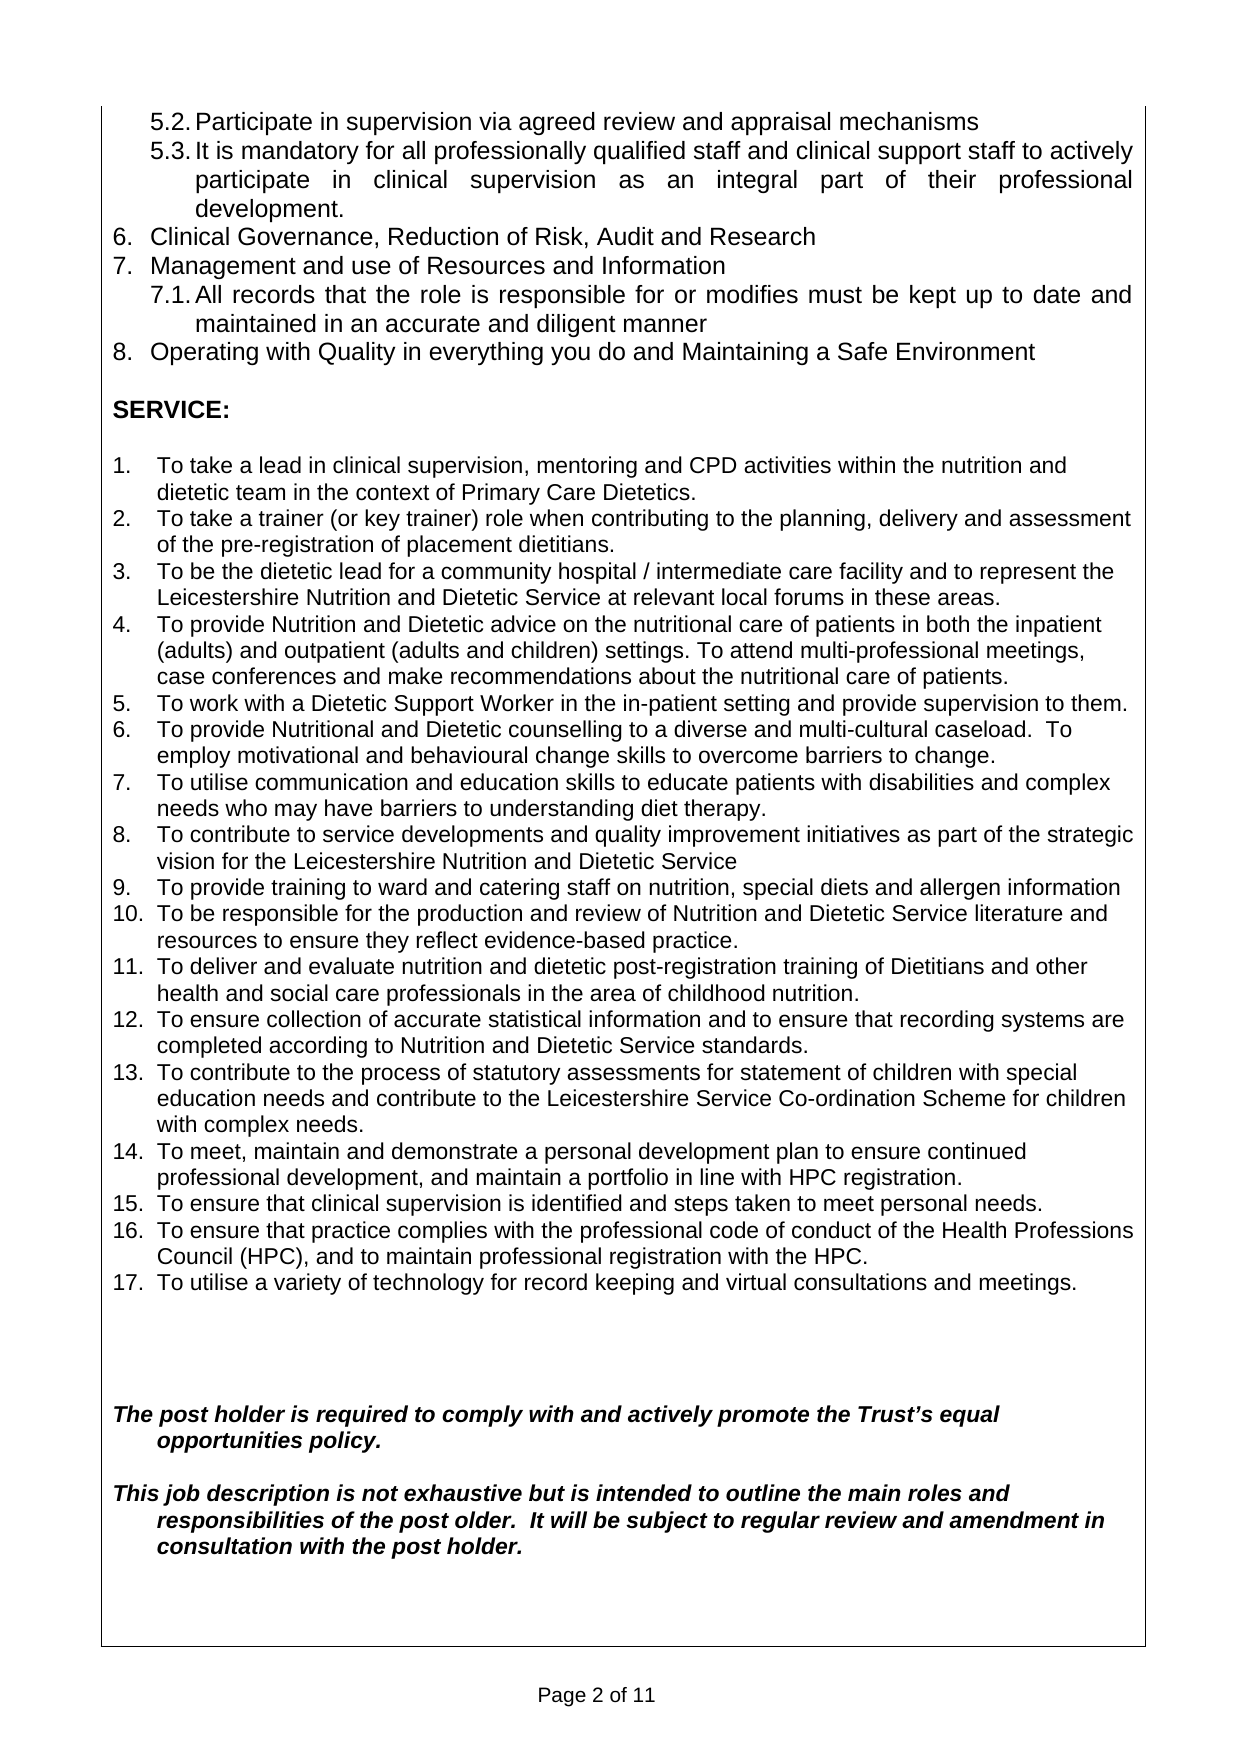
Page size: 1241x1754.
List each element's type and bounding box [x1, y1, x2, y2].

table_cell [102, 108, 1145, 1646]
